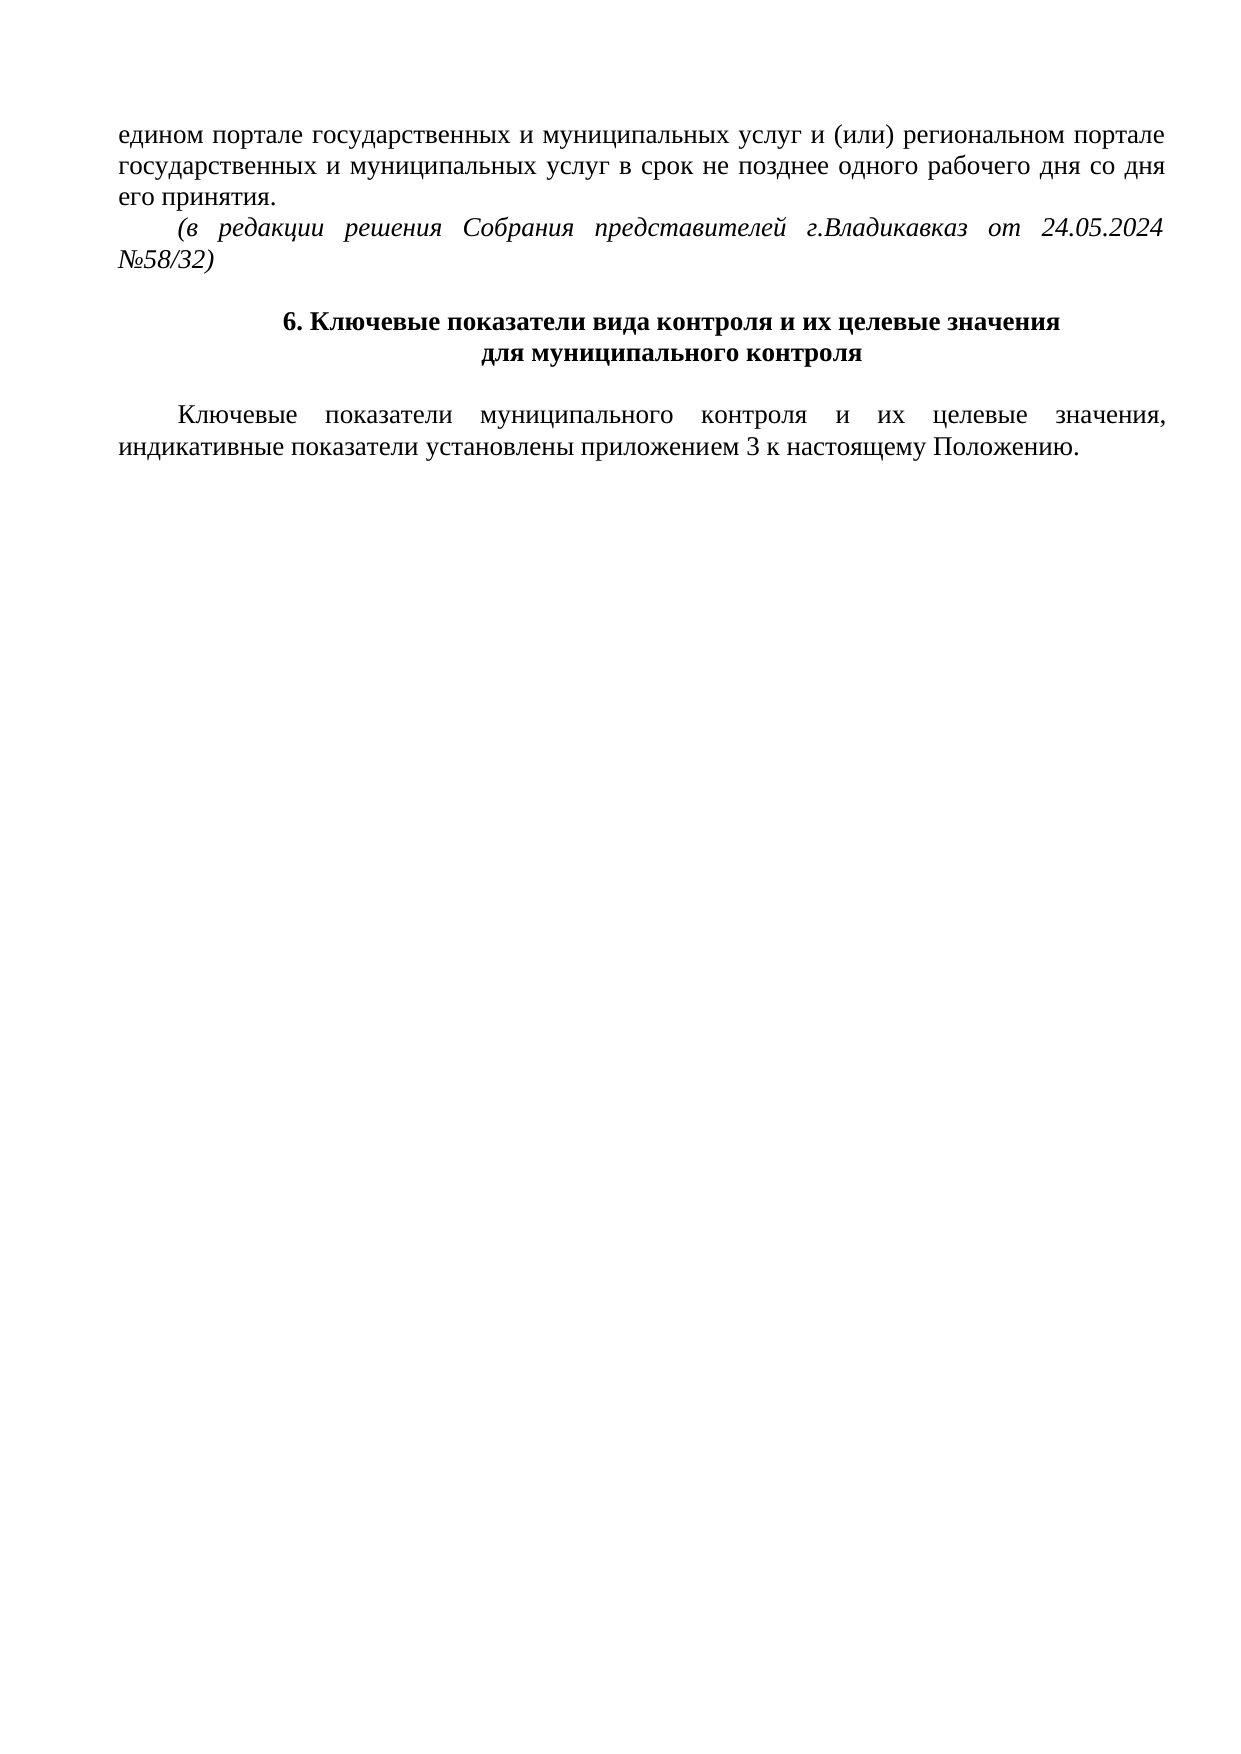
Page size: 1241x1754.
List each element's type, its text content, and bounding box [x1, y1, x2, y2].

list Ключевые показатели муниципального контроля и их целевые значения, индикативные показатели установлены приложением 3 к настоящему Положению. [118, 398, 1167, 461]
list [118, 118, 1167, 212]
list для муниципального контроля [118, 336, 1167, 367]
list 6. Ключевые показатели вида контроля и их целевые значения [118, 305, 1167, 336]
list (в редакции решения Собрания представителей г.Владикавказ от 24.05.2024 №58/32) [118, 212, 1167, 274]
